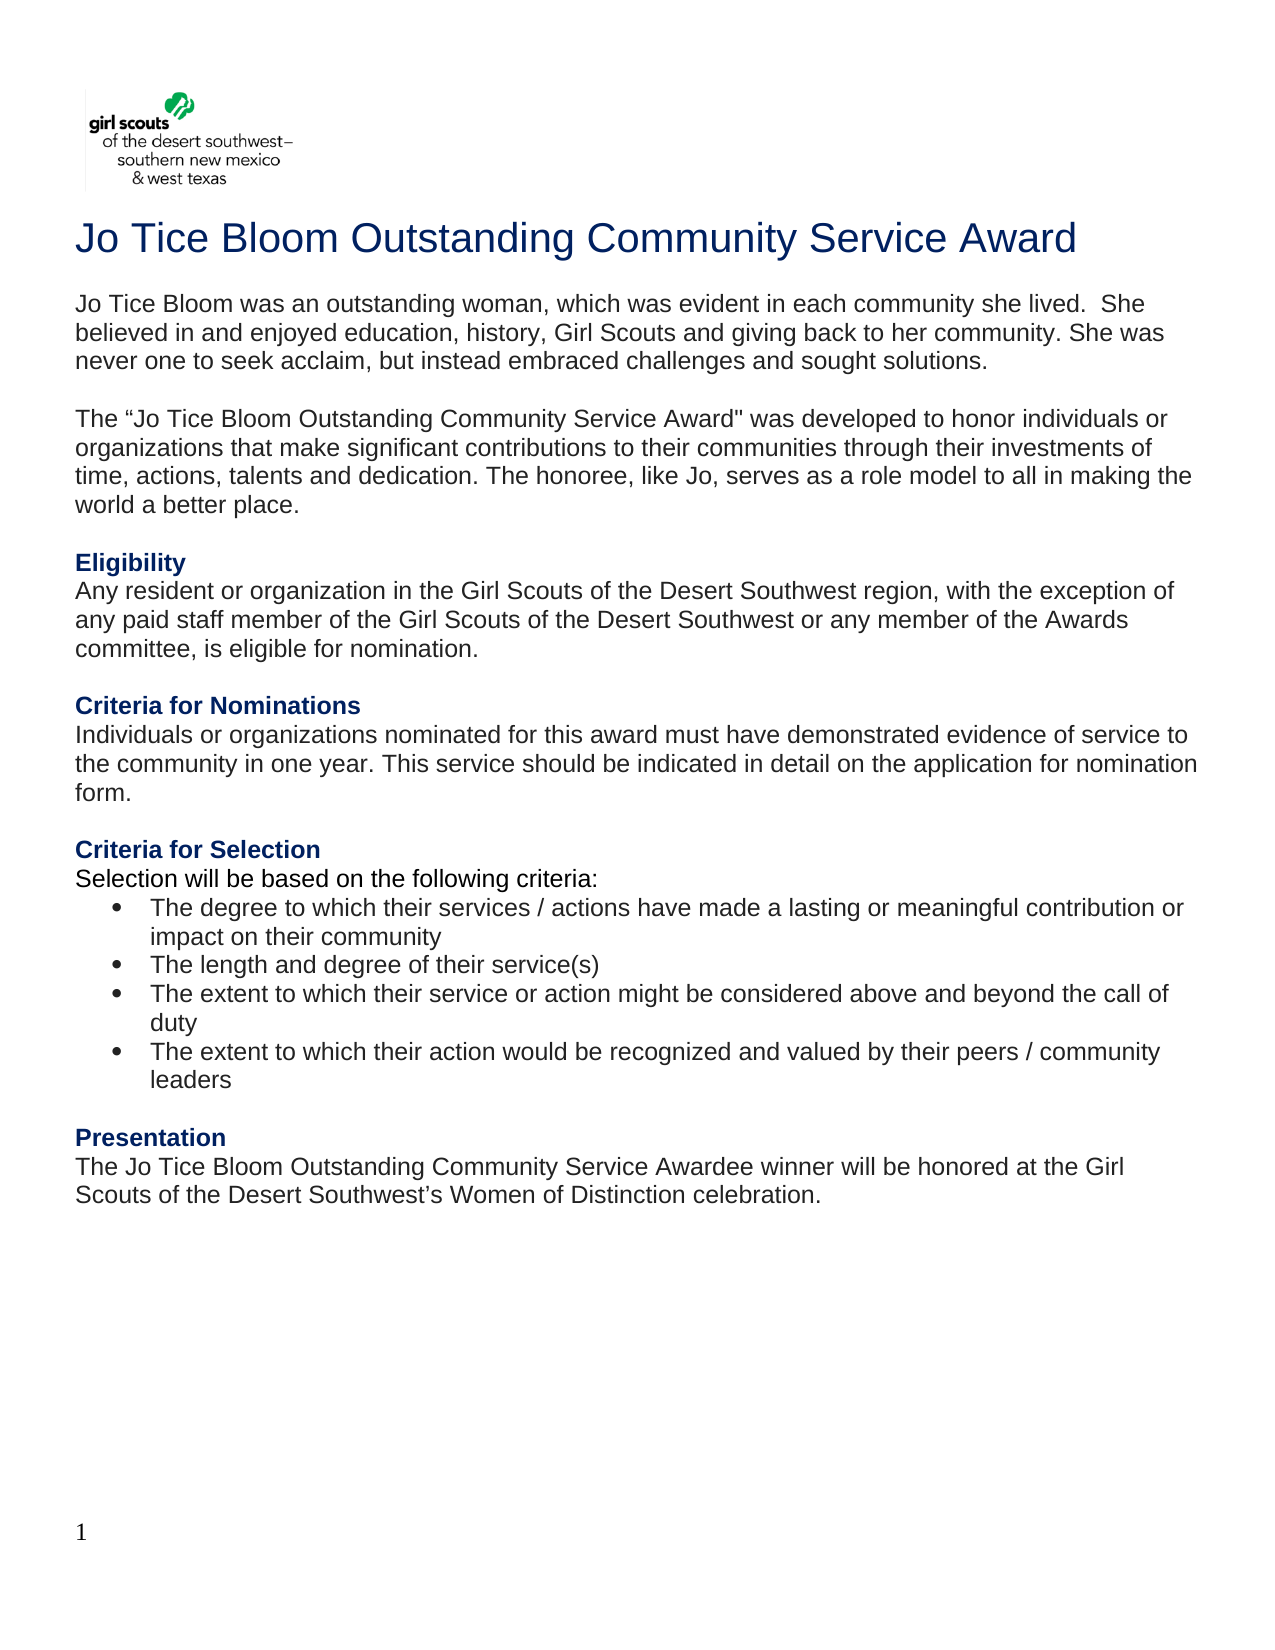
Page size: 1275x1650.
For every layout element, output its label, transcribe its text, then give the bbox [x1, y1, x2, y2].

text Presentation [75, 1123, 1200, 1152]
text Jo Tice Bloom Outstanding Community Service Award [75, 213, 1200, 261]
list The extent to which their service or action might be considered above and beyond the call of duty [112, 979, 1200, 1037]
text Selection will be based on the following criteria: [75, 864, 1200, 893]
text Criteria for Selection [75, 835, 1200, 864]
text The Jo Tice Bloom Outstanding Community Service Awardee winner will be honored at the Girl Scouts of the Desert Southwest’s Women of Distinction celebration. [75, 1152, 1200, 1209]
list The length and degree of their service(s) [112, 950, 1200, 979]
text Jo Tice Bloom was an outstanding woman, which was evident in each community she lived. She believed in and enjoyed education, history, Girl Scouts and giving back to her community. She was never one to seek acclaim, but instead embraced challenges and sought solutions. [75, 289, 1200, 375]
text The “Jo Tice Bloom Outstanding Community Service Award" was developed to honor individuals or organizations that make significant contributions to their communities through their investments of time, actions, talents and dedication. The honoree, like Jo, serves as a role model to all in making the world a better place. [75, 404, 1200, 519]
picture [75, 75, 310, 214]
text Criteria for Nominations [75, 691, 1200, 720]
list The extent to which their action would be recognized and valued by their peers / community leaders [112, 1037, 1200, 1094]
text Eligibility [75, 548, 1200, 576]
text Any resident or organization in the Girl Scouts of the Desert Southwest region, with the exception of any paid staff member of the Girl Scouts of the Desert Southwest or any member of the Awards committee, is eligible for nomination. [75, 576, 1200, 663]
text Individuals or organizations nominated for this award must have demonstrated evidence of service to the community in one year. This service should be indicated in detail on the application for nomination form. [75, 720, 1200, 806]
list The degree to which their services / actions have made a lasting or meaningful contribution or impact on their community [112, 893, 1200, 950]
